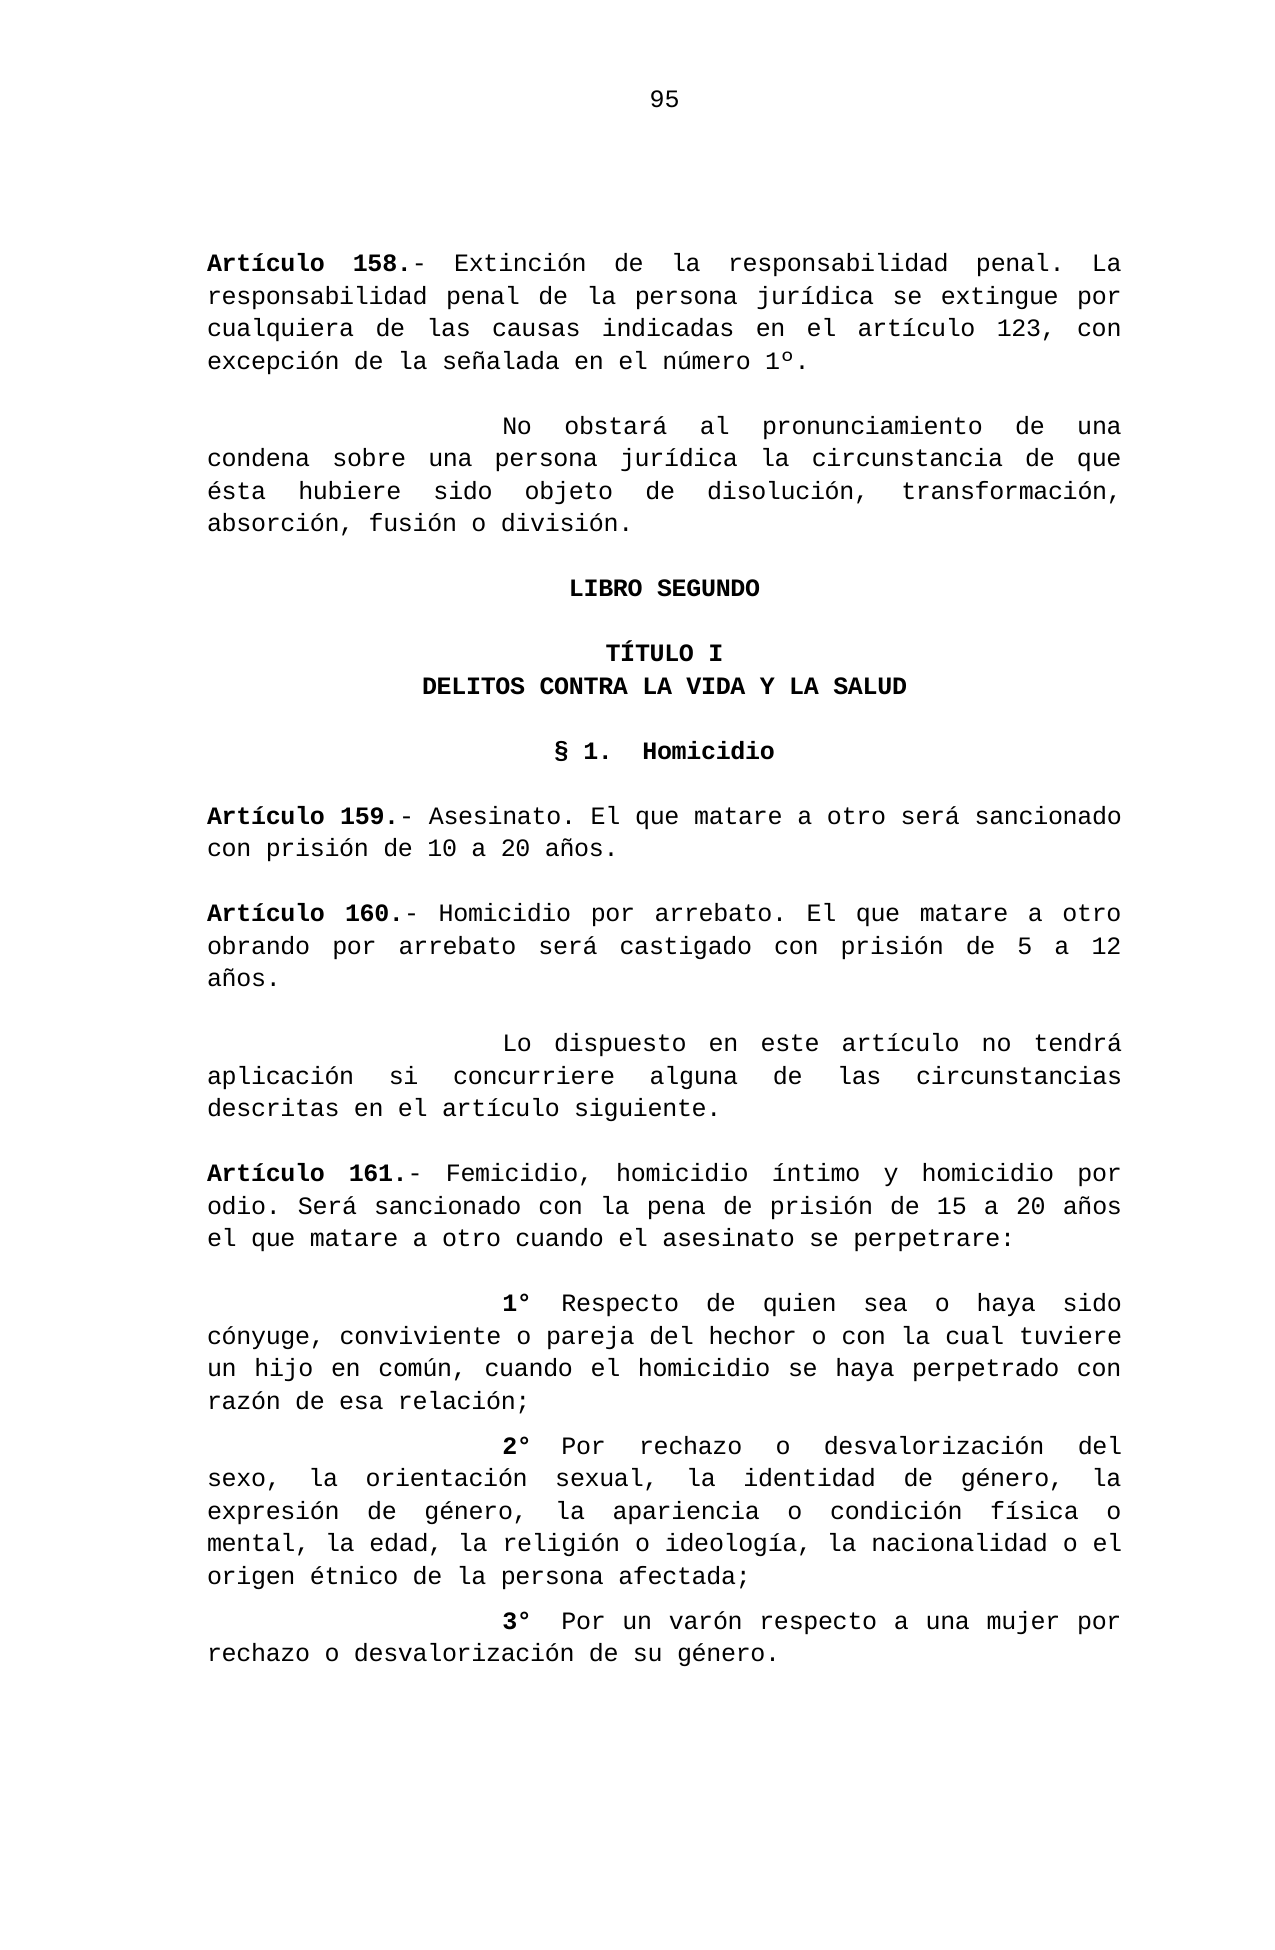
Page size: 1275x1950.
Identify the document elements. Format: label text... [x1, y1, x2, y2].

text Artículo 159.- Asesinato. El que matare a otro será sancionado con prisión de 10 a 20 años. [207, 803, 1122, 864]
list Por rechazo o desvalorización del sexo, la orientación sexual, la identidad de género, la expresión de género, la apariencia o condición física o mental, la edad, la religión o ideología, la nacionalidad o el origen étnico de la persona afectada; [207, 1433, 1122, 1592]
text LIBRO SEGUNDO [207, 576, 1122, 604]
text DELITOS CONTRA LA VIDA Y LA SALUD [207, 673, 1122, 702]
text Artículo 161.- Femicidio, homicidio íntimo y homicidio por odio. Será sancionado con la pena de prisión de 15 a 20 años el que matare a otro cuando el asesinato se perpetrare: [207, 1161, 1122, 1254]
text No obstará al pronunciamiento de una condena sobre una persona jurídica la circunstancia de que ésta hubiere sido objeto de disolución, transformación, absorción, fusión o división. [207, 413, 1122, 539]
text Artículo 158.- Extinción de la responsabilidad penal. La responsabilidad penal de la persona jurídica se extingue por cualquiera de las causas indicadas en el artículo 123, con excepción de la señalada en el número 1º. [207, 251, 1122, 377]
text Lo dispuesto en este artículo no tendrá aplicación si concurriere alguna de las circunstancias descritas en el artículo siguiente. [207, 1031, 1122, 1124]
text TÍTULO I [207, 641, 1122, 669]
list § 1. Homicidio [207, 738, 1122, 767]
list Por un varón respecto a una mujer por rechazo o desvalorización de su género. [207, 1608, 1122, 1669]
text Artículo 160.- Homicidio por arrebato. El que matare a otro obrando por arrebato será castigado con prisión de 5 a 12 años. [207, 901, 1122, 994]
list Respecto de quien sea o haya sido cónyuge, conviviente o pareja del hechor o con la cual tuviere un hijo en común, cuando el homicidio se haya perpetrado con razón de esa relación; [207, 1291, 1122, 1417]
